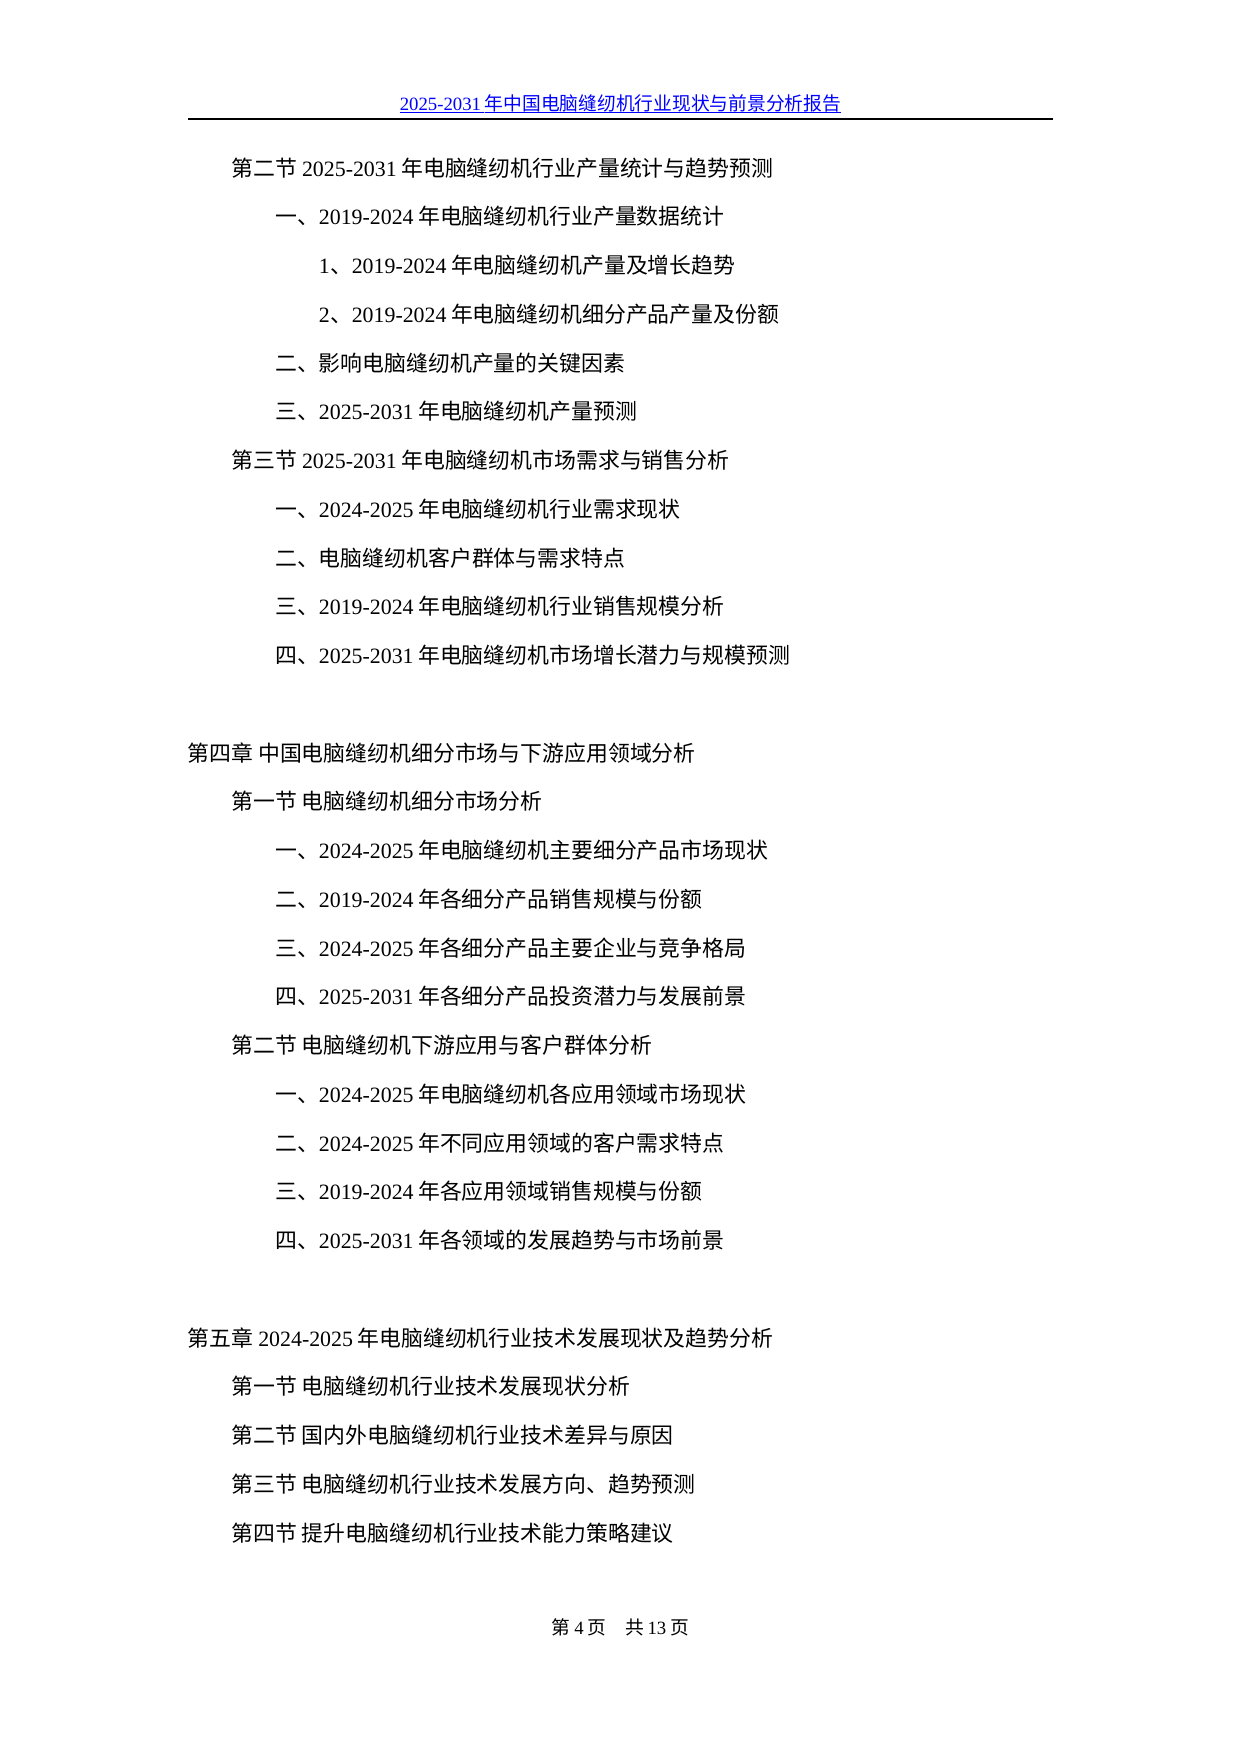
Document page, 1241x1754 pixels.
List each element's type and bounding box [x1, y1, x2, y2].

text [187, 150, 1053, 1548]
